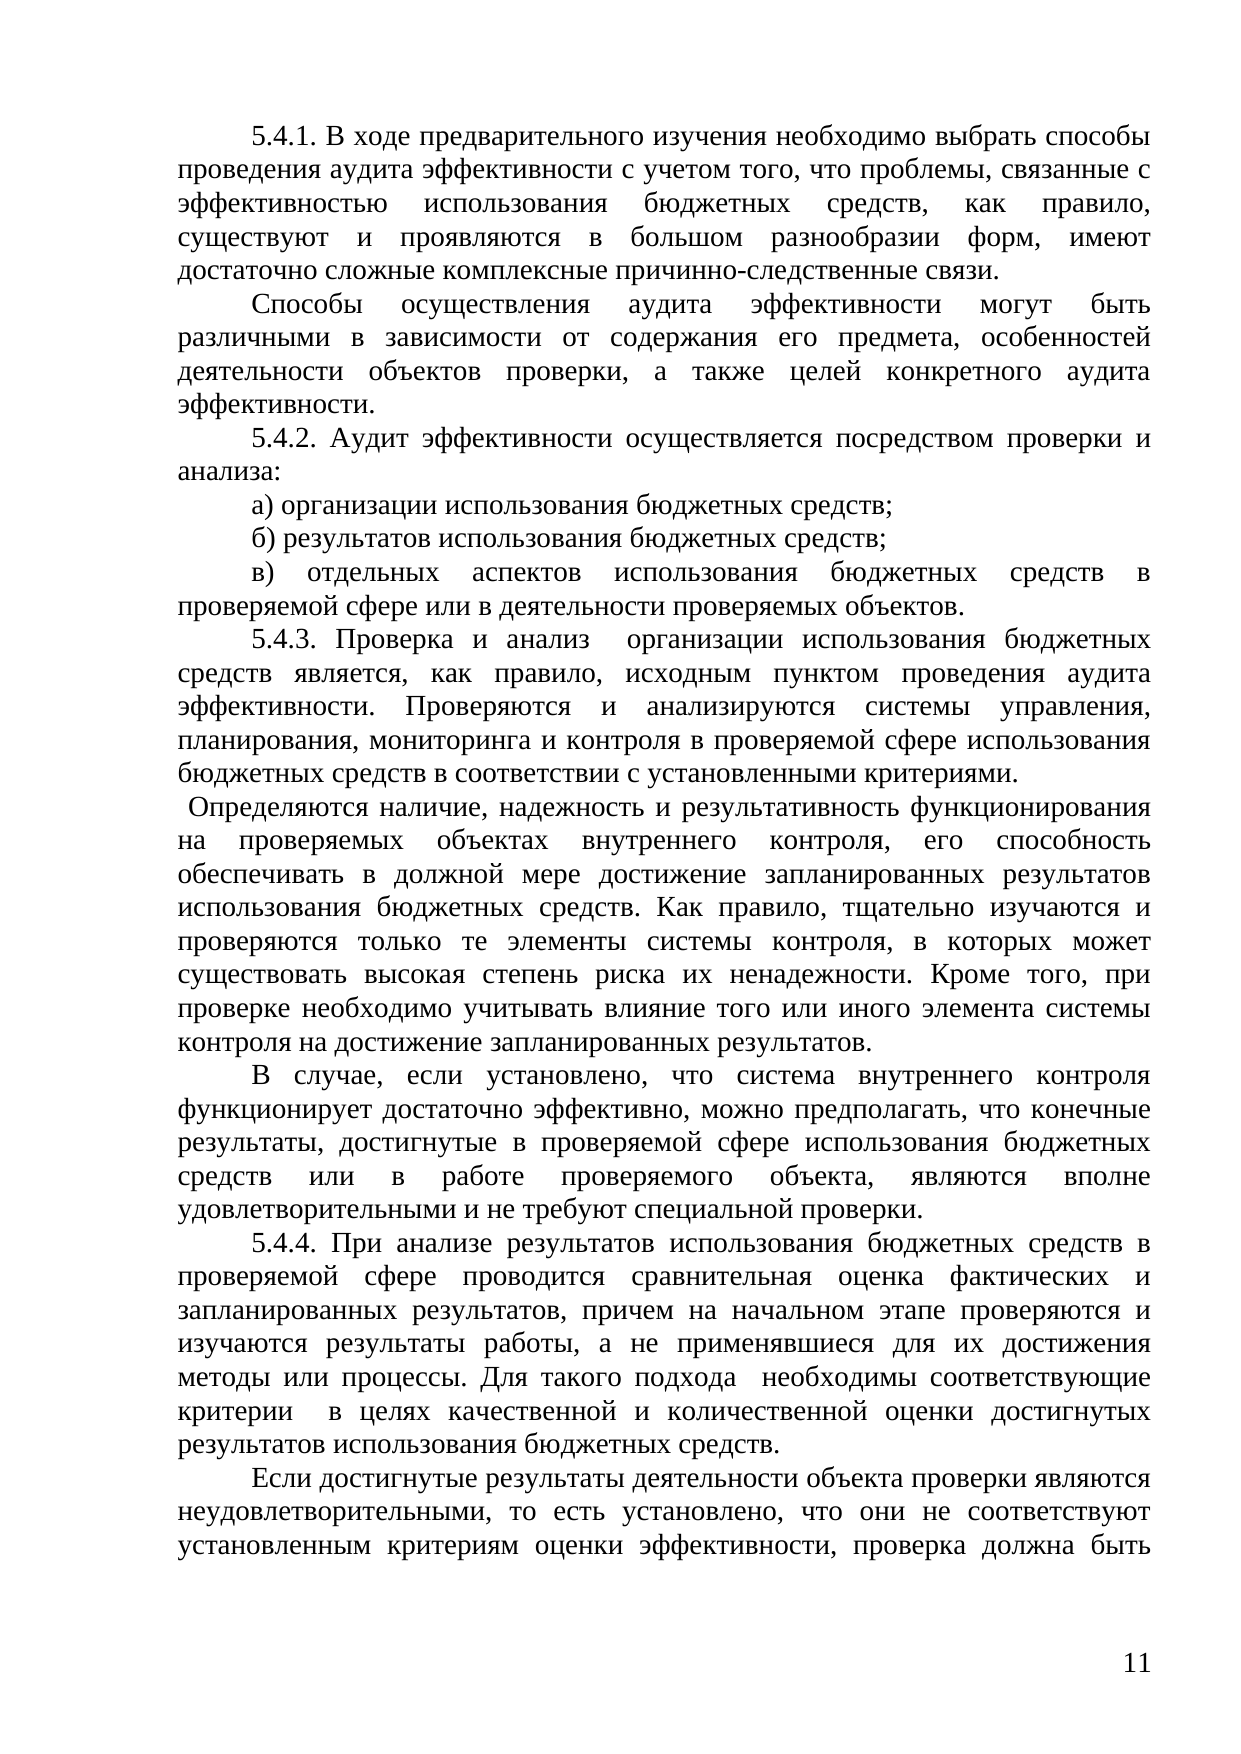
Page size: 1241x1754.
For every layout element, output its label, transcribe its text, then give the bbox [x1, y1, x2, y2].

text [177, 1460, 1152, 1560]
text 5.4.2. Аудит эффективности осуществляется посредством проверки и анализа: [177, 420, 1152, 487]
text в) отдельных аспектов использования бюджетных средств в проверяемой сфере или в деятельности проверяемых объектов. [177, 554, 1152, 621]
text 5.4.3. Проверка и анализ организации использования бюджетных средств является, как правило, исходным пунктом проведения аудита эффективности. Проверяются и анализируются системы управления, планирования, мониторинга и контроля в проверяемой сфере использования бюджетных средств в соответствии с установленными критериями. [177, 621, 1152, 789]
text 5.4.4. При анализе результатов использования бюджетных средств в проверяемой сфере проводится сравнительная оценка фактических и запланированных результатов, причем на начальном этапе проверяются и изучаются результаты работы, а не применявшиеся для их достижения методы или процессы. Для такого подхода необходимы соответствующие критерии в целях качественной и количественной оценки достигнутых результатов использования бюджетных средств. [177, 1225, 1152, 1460]
text Способы осуществления аудита эффективности могут быть различными в зависимости от содержания его предмета, особенностей деятельности объектов проверки, а также целей конкретного аудита эффективности. [177, 286, 1152, 420]
text 5.4.1. В ходе предварительного изучения необходимо выбрать способы проведения аудита эффективности с учетом того, что проблемы, связанные с эффективностью использования бюджетных средств, как правило, существуют и проявляются в большом разнообразии форм, имеют достаточно сложные комплексные причинно-следственные связи. [177, 118, 1152, 286]
text б) результатов использования бюджетных средств; [177, 521, 1152, 554]
text В случае, если установлено, что система внутреннего контроля функционирует достаточно эффективно, можно предполагать, что конечные результаты, достигнутые в проверяемой сфере использования бюджетных средств или в работе проверяемого объекта, являются вполне удовлетворительными и не требуют специальной проверки. [177, 1057, 1152, 1225]
text а) организации использования бюджетных средств; [177, 487, 1152, 521]
text Определяются наличие, надежность и результативность функционирования на проверяемых объектах внутреннего контроля, его способность обеспечивать в должной мере достижение запланированных результатов использования бюджетных средств. Как правило, тщательно изучаются и проверяются только те элементы системы контроля, в которых может существовать высокая степень риска их ненадежности. Кроме того, при проверке необходимо учитывать влияние того или иного элемента системы контроля на достижение запланированных результатов. [177, 789, 1152, 1057]
